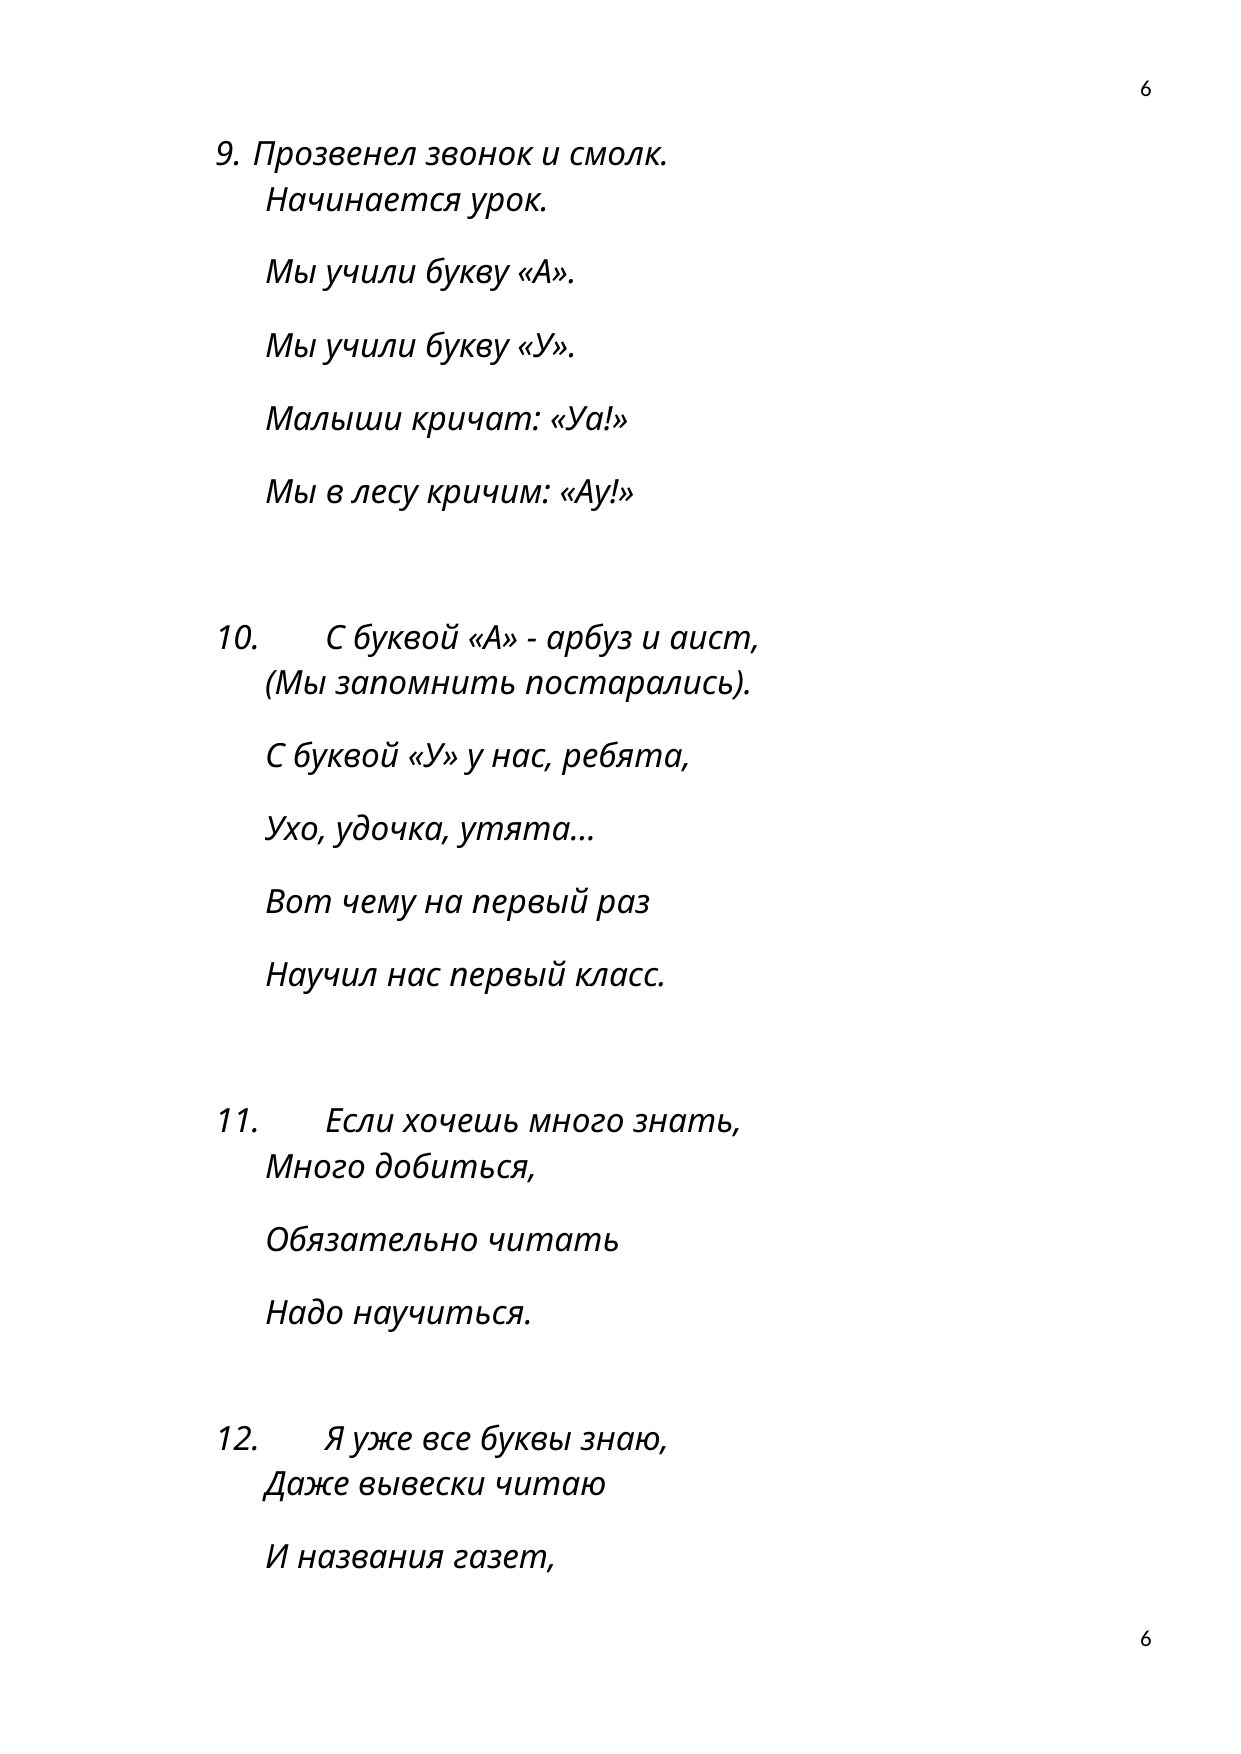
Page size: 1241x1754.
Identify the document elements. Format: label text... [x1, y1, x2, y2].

text И названия газет, [265, 1533, 1152, 1578]
text Много добиться, [265, 1142, 1152, 1188]
text Мы учили букву «А». [265, 248, 1152, 294]
text Малыши кричат: «Уа!» [265, 394, 1152, 440]
list С буквой «А» - арбуз и аист, [215, 613, 1152, 659]
text Обязательно читать [265, 1215, 1152, 1261]
text Даже вывески читаю [265, 1460, 1152, 1505]
text Научил нас первый класс. [265, 951, 1152, 996]
text Вот чему на первый раз [265, 878, 1152, 923]
text Надо научиться. [265, 1288, 1152, 1334]
text Начинается урок. [265, 175, 1152, 221]
text Мы в лесу кричим: «Ау!» [265, 467, 1152, 513]
text Мы учили букву «У». [265, 321, 1152, 367]
list Я уже все буквы знаю, [215, 1414, 1152, 1460]
text С буквой «У» у нас, ребята, [265, 732, 1152, 777]
list Если хочешь много знать, [215, 1097, 1152, 1142]
text (Мы запомнить постарались). [265, 659, 1152, 704]
list Прозвенел звонок и смолк. [215, 130, 1152, 175]
text Ухо, удочка, утята… [265, 805, 1152, 850]
